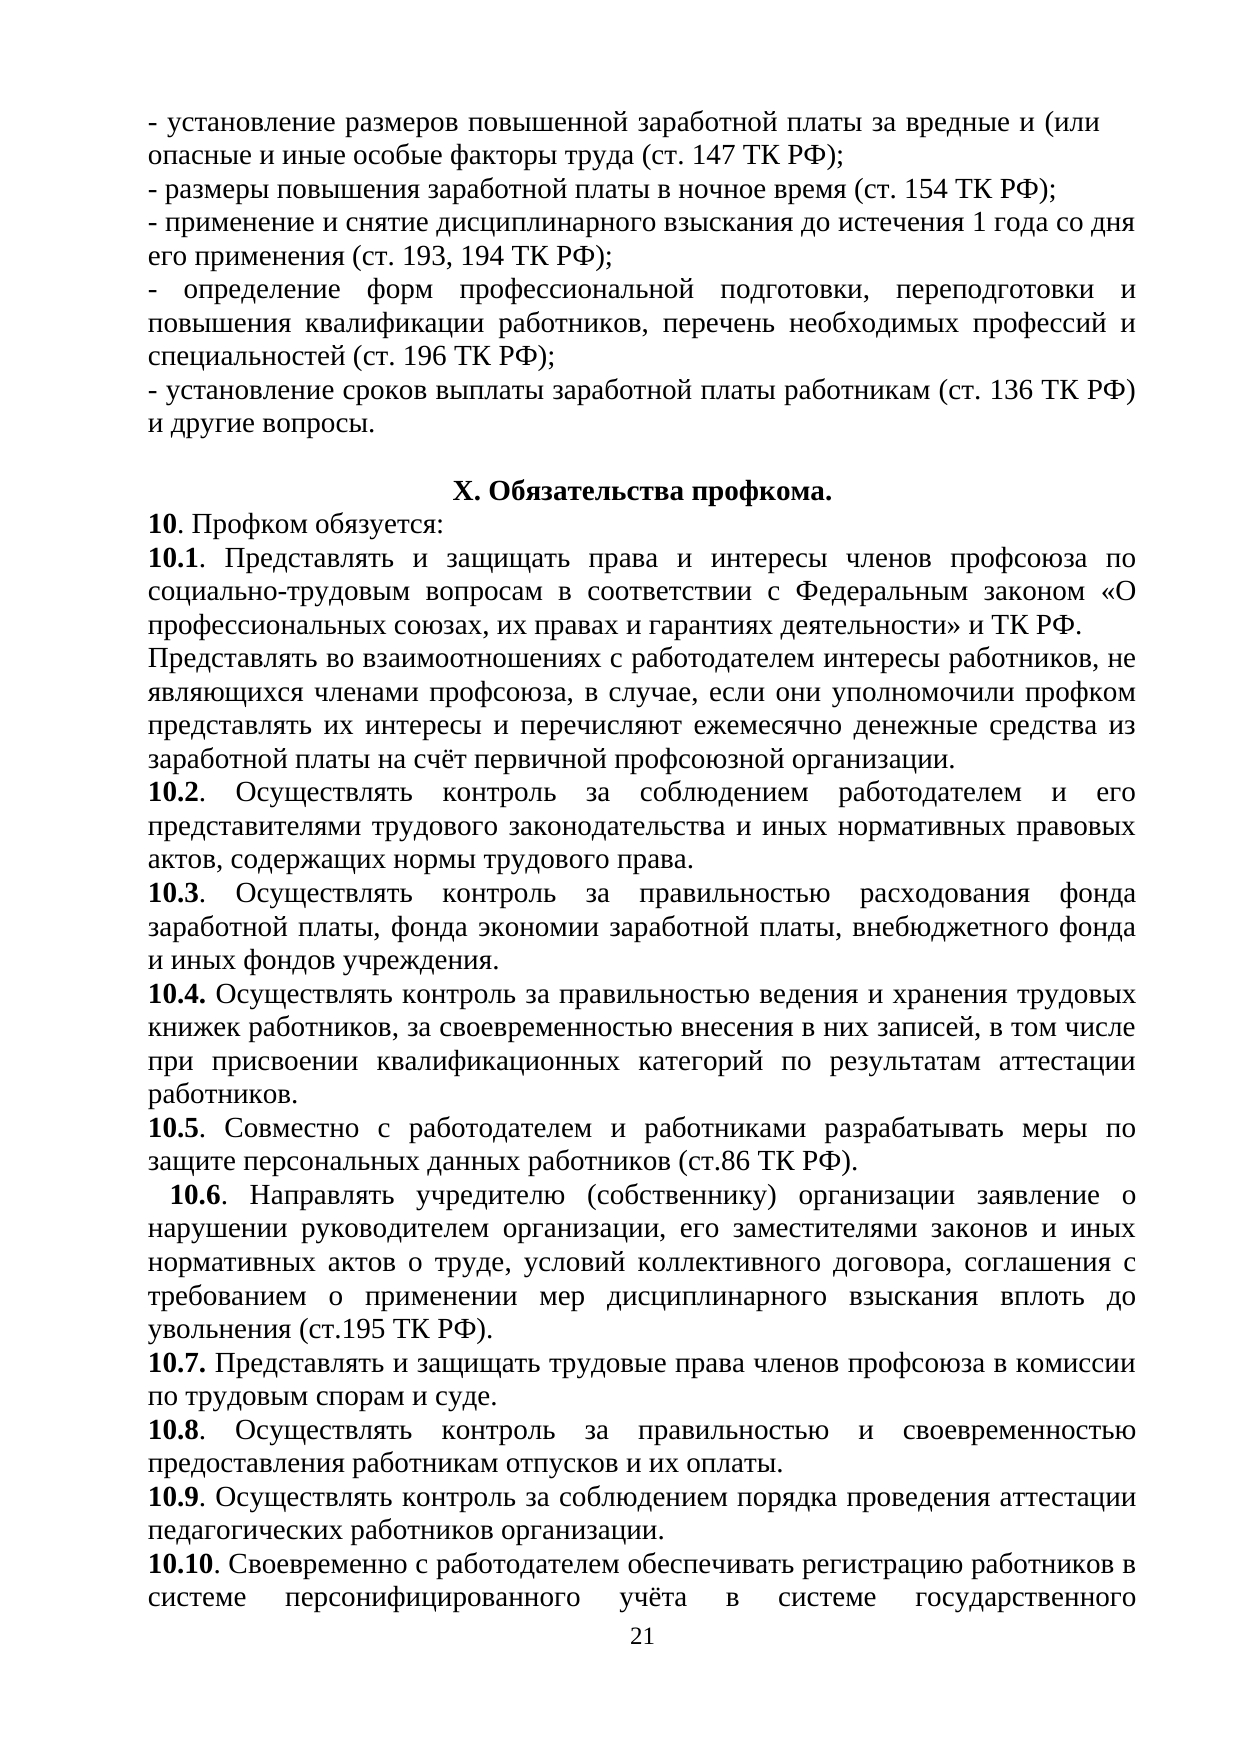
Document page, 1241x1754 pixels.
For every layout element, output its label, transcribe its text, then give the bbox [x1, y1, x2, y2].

text 10.7. Представлять и защищать трудовые права членов профсоюза в комиссии по трудовым спорам и суде. [148, 1345, 1137, 1412]
text X. Обязательства профкома. [148, 473, 1137, 506]
text - применение и снятие дисциплинарного взыскания до истечения 1 года со дня его применения (ст. 193, 194 ТК РФ); [148, 204, 1137, 271]
text - установление сроков выплаты заработной платы работникам (ст. 136 ТК РФ) и другие вопросы. [148, 372, 1137, 439]
text 10.2. Осуществлять контроль за соблюдением работодателем и его представителями трудового законодательства и иных нормативных правовых актов, содержащих нормы трудового права. [148, 774, 1137, 875]
text 10.8. Осуществлять контроль за правильностью и своевременностью предоставления работникам отпусков и их оплаты. [148, 1412, 1137, 1479]
text - определение форм профессиональной подготовки, переподготовки и повышения квалификации работников, перечень необходимых профессий и специальностей (ст. 196 ТК РФ); [148, 271, 1137, 372]
text - размеры повышения заработной платы в ночное время (ст. 154 ТК РФ); [148, 171, 1137, 204]
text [148, 1546, 1137, 1613]
text 10.5. Совместно с работодателем и работниками разрабатывать меры по защите персональных данных работников (ст.86 ТК РФ). [148, 1110, 1137, 1177]
text 10.3. Осуществлять контроль за правильностью расходования фонда заработной платы, фонда экономии заработной платы, внебюджетного фонда и иных фондов учреждения. [148, 875, 1137, 976]
text 10.1. Представлять и защищать права и интересы членов профсоюза по социально-трудовым вопросам в соответствии с Федеральным законом «О профессиональных союзах, их правах и гарантиях деятельности» и ТК РФ. [148, 540, 1137, 640]
text 10.9. Осуществлять контроль за соблюдением порядка проведения аттестации педагогических работников организации. [148, 1479, 1137, 1546]
text 10. Профком обязуется: [148, 506, 1137, 540]
text 10.4. Осуществлять контроль за правильностью ведения и хранения трудовых книжек работников, за своевременностью внесения в них записей, в том числе при присвоении квалификационных категорий по результатам аттестации работников. [148, 976, 1137, 1110]
text - установление размеров повышенной заработной платы за вредные и (или опасные и иные особые факторы труда (ст. 147 ТК РФ); [148, 104, 1137, 171]
text Представлять во взаимоотношениях с работодателем интересы работников, не являющихся членами профсоюза, в случае, если они уполномочили профком представлять их интересы и перечисляют ежемесячно денежные средства из заработной платы на счёт первичной профсоюзной организации. [148, 640, 1137, 774]
text 10.6. Направлять учредителю (собственнику) организации заявление о нарушении руководителем организации, его заместителями законов и иных нормативных актов о труде, условий коллективного договора, соглашения с требованием о применении мер дисциплинарного взыскания вплоть до увольнения (ст.195 ТК РФ). [148, 1177, 1137, 1345]
